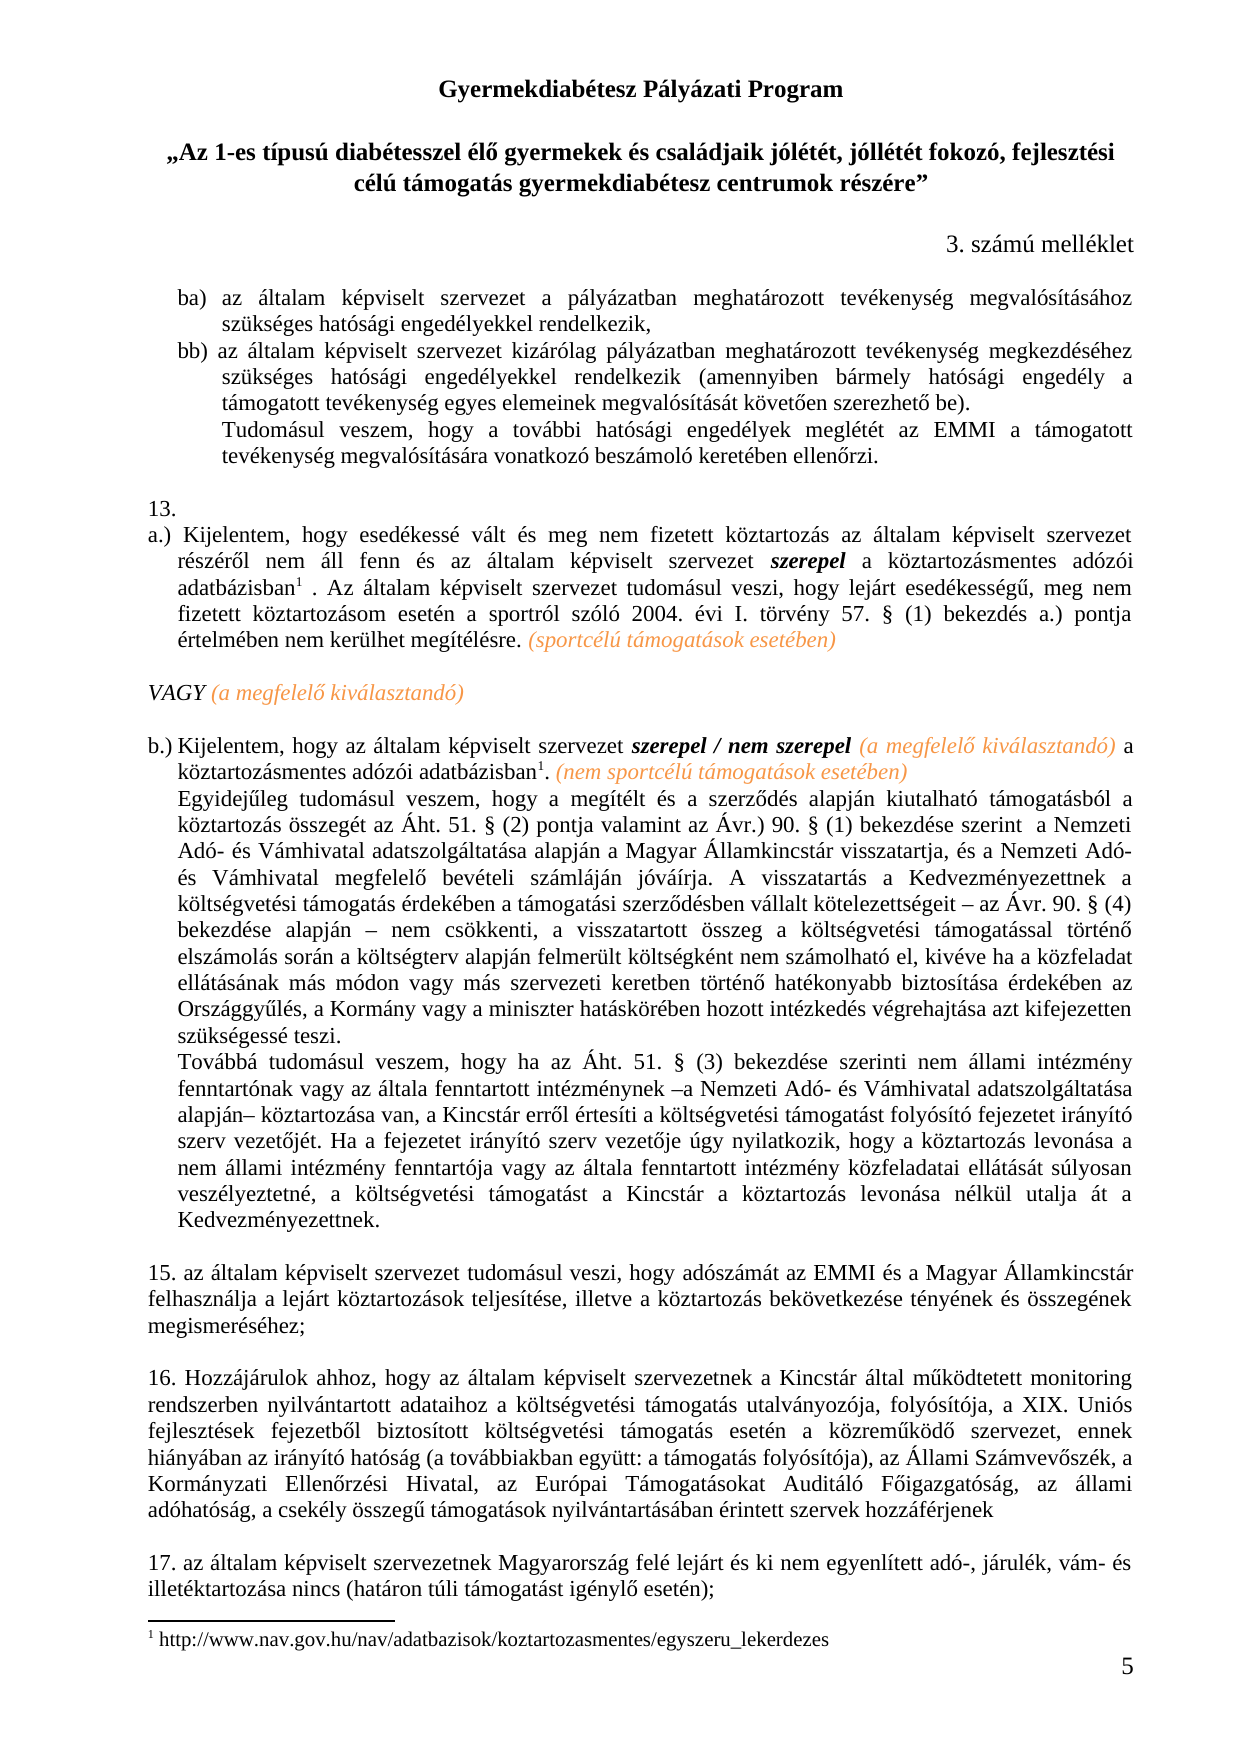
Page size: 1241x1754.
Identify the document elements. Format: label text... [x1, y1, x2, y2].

text VAGY (a megfelelő kiválasztandó) [148, 679, 1134, 706]
text a.) Kijelentem, hogy esedékessé vált és meg nem fizetett köztartozás az általam képviselt szervezet részéről nem áll fenn és az általam képviselt szervezet szerepel a köztartozásmentes adózói adatbázisban . Az általam képviselt szervezet tudomásul veszi, hogy lejárt esedékességű, meg nem fizetett köztartozásom esetén a sportról szóló 2004. évi I. törvény 57. § (1) bekezdés a.) pontja értelmében nem kerülhet megítélésre. (sportcélú támogatások esetében) [148, 521, 1134, 653]
text 17. az általam képviselt szervezetnek Magyarország felé lejárt és ki nem egyenlített adó-, járulék, vám- és illetéktartozása nincs (határon túli támogatást igénylő esetén); [148, 1549, 1134, 1602]
list b.) Kijelentem, hogy az általam képviselt szervezet szerepel / nem szerepel (a megfelelő kiválasztandó) a köztartozásmentes adózói adatbázisban1. (nem sportcélú támogatások esetében) [148, 732, 1134, 785]
text 13. [148, 495, 1134, 521]
text bb) az általam képviselt szervezet kizárólag pályázatban meghatározott tevékenység megkezdéséhez szükséges hatósági engedélyekkel rendelkezik (amennyiben bármely hatósági engedély a támogatott tevékenység egyes elemeinek megvalósítását követően szerezhető be). [177, 337, 1134, 416]
text ba) az általam képviselt szervezet a pályázatban meghatározott tevékenység megvalósításához szükséges hatósági engedélyekkel rendelkezik, [177, 284, 1134, 337]
text Egyidejűleg tudomásul veszem, hogy a megítélt és a szerződés alapján kiutalható támogatásból a köztartozás összegét az Áht. 51. § (2) pontja valamint az Ávr.) 90. § (1) bekezdése szerint a Nemzeti Adó- és Vámhivatal adatszolgáltatása alapján a Magyar Államkincstár visszatartja, és a Nemzeti Adó- és Vámhivatal megfelelő bevételi számláján jóváírja. A visszatartás a Kedvezményezettnek a költségvetési támogatás érdekében a támogatási szerződésben vállalt kötelezettségeit – az Ávr. 90. § (4) bekezdése alapján – nem csökkenti, a visszatartott összeg a költségvetési támogatással történő elszámolás során a költségterv alapján felmerült költségként nem számolható el, kivéve ha a közfeladat ellátásának más módon vagy más szervezeti keretben történő hatékonyabb biztosítása érdekében az Országgyűlés, a Kormány vagy a miniszter hatáskörében hozott intézkedés végrehajtása azt kifejezetten szükségessé teszi. [177, 785, 1134, 1048]
text Továbbá tudomásul veszem, hogy ha az Áht. 51. § (3) bekezdése szerinti nem állami intézmény fenntartónak vagy az általa fenntartott intézménynek –a Nemzeti Adó- és Vámhivatal adatszolgáltatása alapján– köztartozása van, a Kincstár erről értesíti a költségvetési támogatást folyósító fejezetet irányító szerv vezetőjét. Ha a fejezetet irányító szerv vezetője úgy nyilatkozik, hogy a köztartozás levonása a nem állami intézmény fenntartója vagy az általa fenntartott intézmény közfeladatai ellátását súlyosan veszélyeztetné, a költségvetési támogatást a Kincstár a köztartozás levonása nélkül utalja át a Kedvezményezettnek. [177, 1048, 1134, 1233]
text Tudomásul veszem, hogy a további hatósági engedélyek meglétét az EMMI a támogatott tevékenység megvalósítására vonatkozó beszámoló keretében ellenőrzi. [177, 416, 1134, 468]
text 16. Hozzájárulok ahhoz, hogy az általam képviselt szervezetnek a Kincstár által működtetett monitoring rendszerben nyilvántartott adataihoz a költségvetési támogatás utalványozója, folyósítója, a XIX. Uniós fejlesztések fejezetből biztosított költségvetési támogatás esetén a közreműködő szervezet, ennek hiányában az irányító hatóság (a továbbiakban együtt: a támogatás folyósítója), az Állami Számvevőszék, a Kormányzati Ellenőrzési Hivatal, az Európai Támogatásokat Auditáló Főigazgatóság, az állami adóhatóság, a csekély összegű támogatások nyilvántartásában érintett szervek hozzáférjenek [148, 1364, 1134, 1523]
text 15. az általam képviselt szervezet tudomásul veszi, hogy adószámát az EMMI és a Magyar Államkincstár felhasználja a lejárt köztartozások teljesítése, illetve a köztartozás bekövetkezése tényének és összegének megismeréséhez; [148, 1259, 1134, 1338]
